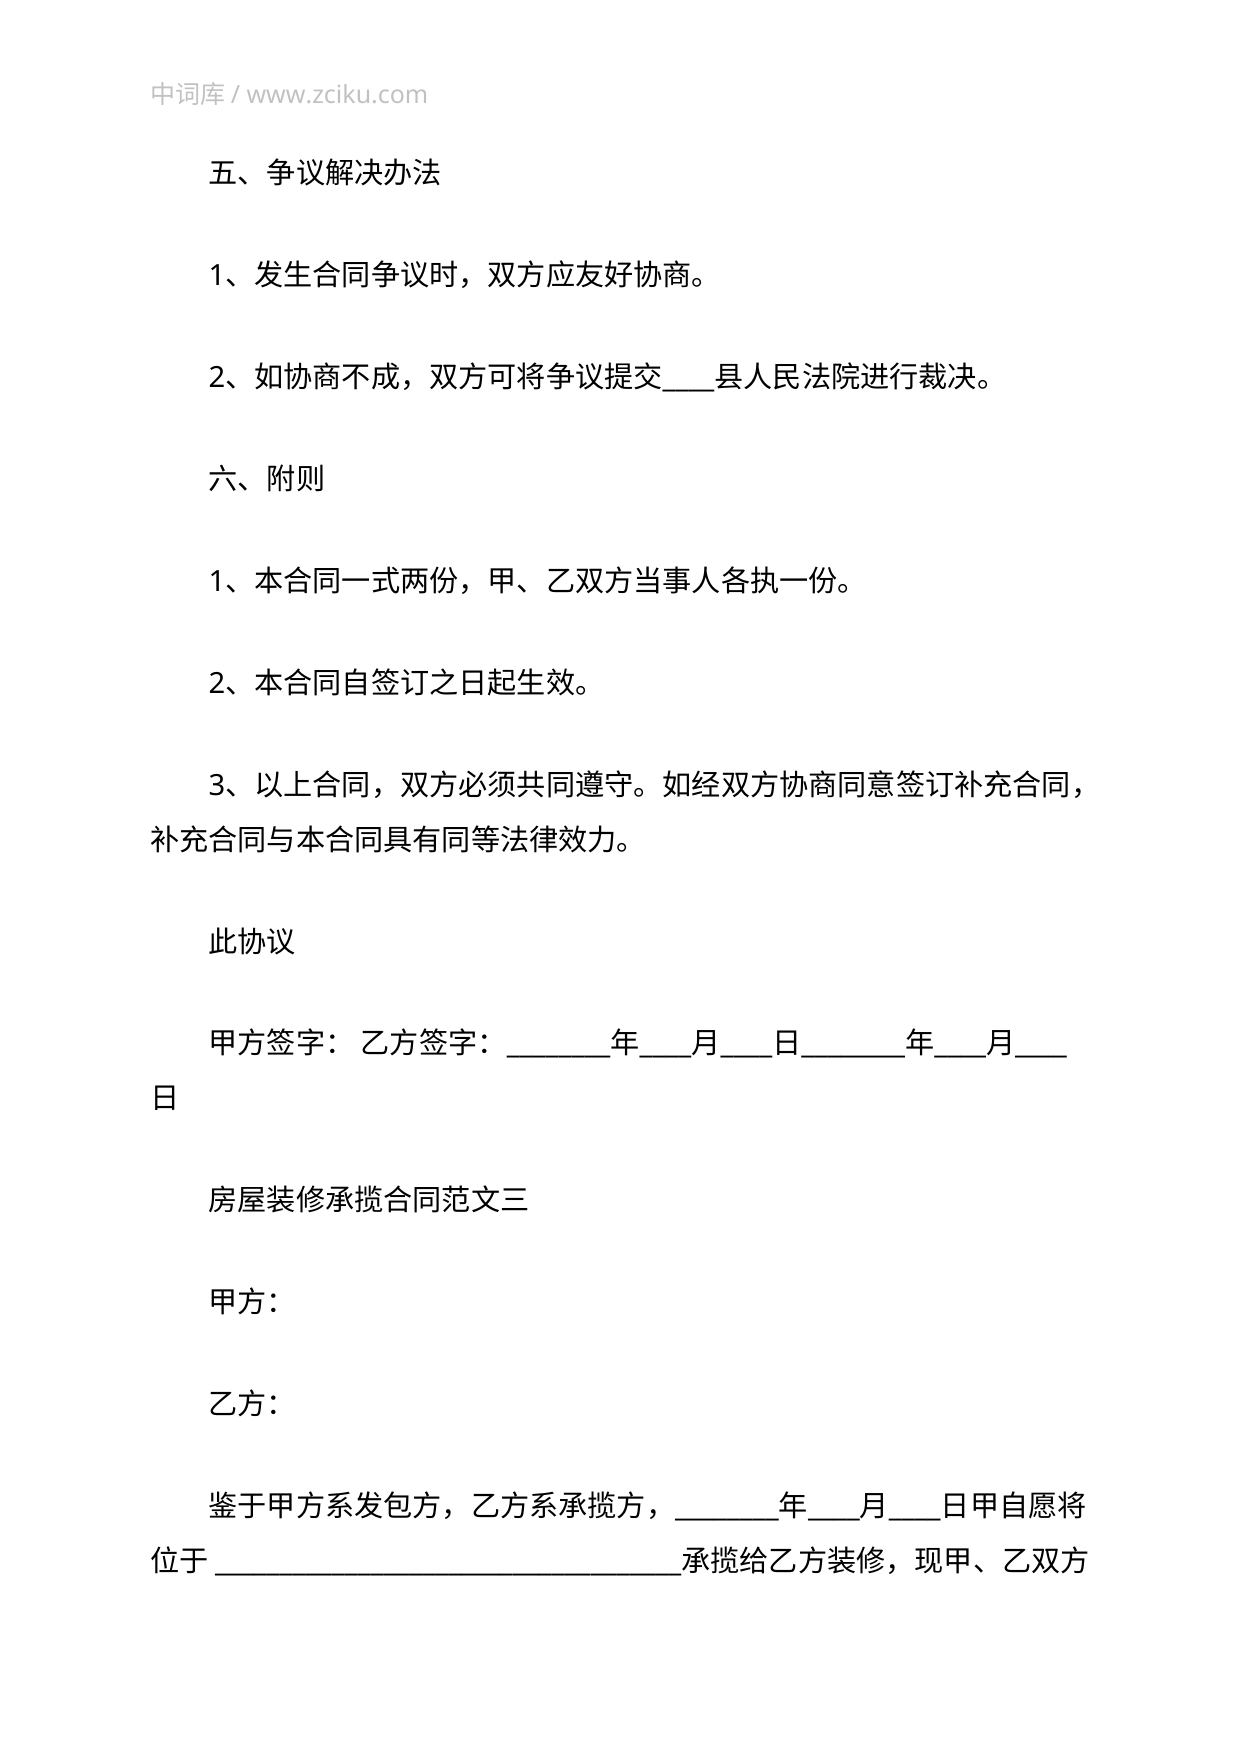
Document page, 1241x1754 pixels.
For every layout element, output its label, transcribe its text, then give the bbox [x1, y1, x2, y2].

text 此协议 [150, 918, 1090, 961]
text 2、本合同自签订之日起生效。 [150, 659, 1090, 702]
text 2、如协商不成，双方可将争议提交____县人民法院进行裁决。 [150, 354, 1090, 396]
text 甲方签字： 乙方签字：________年____月____日________年____月____日 [150, 1020, 1090, 1117]
text 1、发生合同争议时，双方应友好协商。 [150, 252, 1090, 294]
text 3、以上合同，双方必须共同遵守。如经双方协商同意签订补充合同，补充合同与本合同具有同等法律效力。 [150, 761, 1090, 859]
text 1、本合同一式两份，甲、乙双方当事人各执一份。 [150, 557, 1090, 600]
text 房屋装修承揽合同范文三 [150, 1177, 1090, 1219]
text 乙方： [150, 1380, 1090, 1423]
text 六、附则 [150, 456, 1090, 498]
text 五、争议解决办法 [150, 150, 1090, 192]
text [150, 1482, 1090, 1579]
text 甲方： [150, 1278, 1090, 1321]
